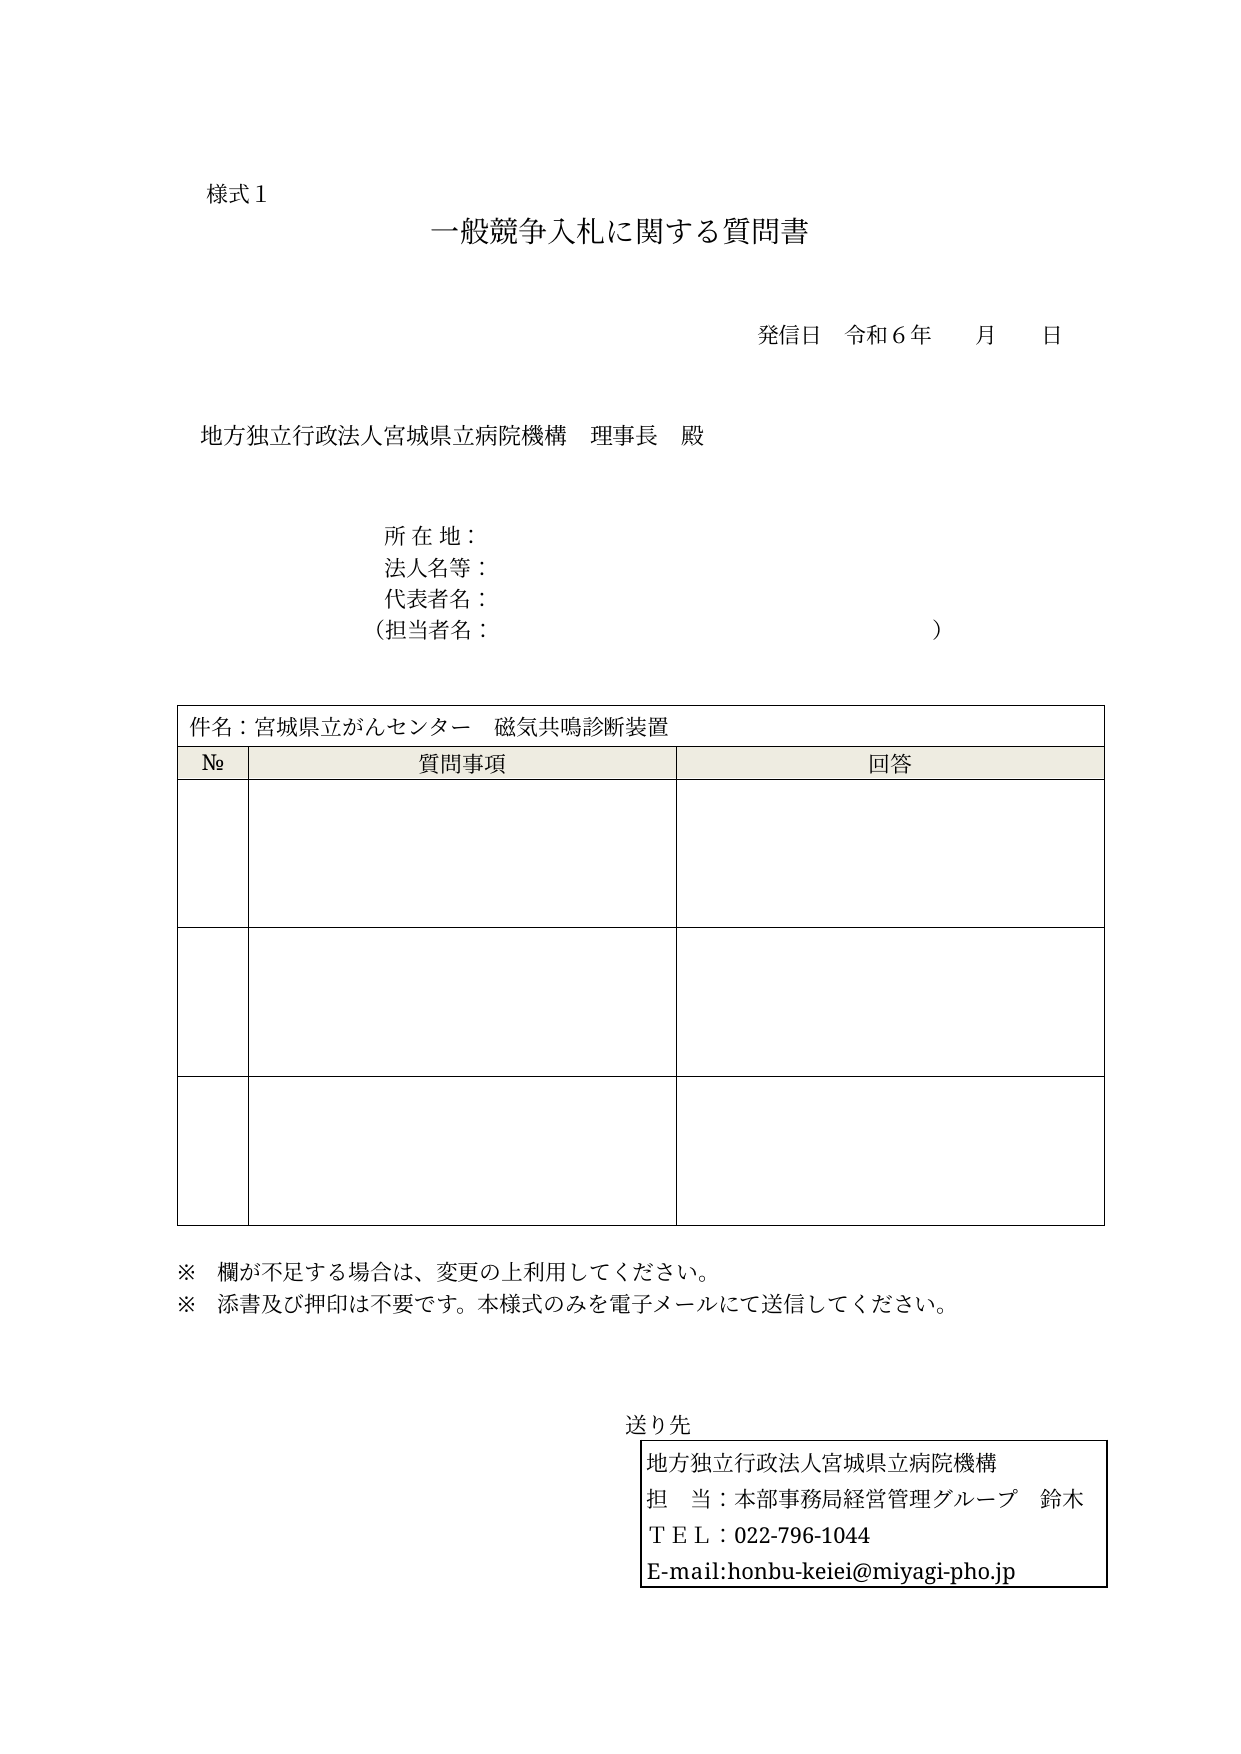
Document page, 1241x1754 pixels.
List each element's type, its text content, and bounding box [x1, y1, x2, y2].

text 一般競争入札に関する質問書 [177, 209, 1063, 251]
table_cell [677, 1077, 1104, 1225]
text ※ 欄が不足する場合は、変更の上利用してください。 [177, 1256, 1063, 1287]
text 法人名等： [177, 551, 1063, 582]
text 様式１ [177, 177, 1063, 209]
text 発信日 令和６年 月 日 [177, 319, 1063, 350]
text （担当者名： ） [177, 614, 1063, 645]
text 送り先 [177, 1408, 1063, 1439]
table_cell 回答 [677, 747, 1104, 778]
table_cell [249, 780, 676, 927]
text 所 在 地： [177, 519, 1063, 551]
table_cell [178, 780, 248, 927]
table_cell [677, 780, 1104, 927]
text 代表者名： [177, 582, 1063, 614]
table_cell 質問事項 [249, 747, 676, 778]
text 地方独立行政法人宮城県立病院機構 理事長 殿 [177, 418, 1063, 451]
table_cell [677, 928, 1104, 1076]
table_cell № [178, 747, 248, 778]
table_header 地方独立行政法人宮城県立病院機構 担 当：本部事務局経営管理グループ 鈴木 ＴＥＬ：022-796-1044 E-mail:honbu-keiei@miyagi-pho.jp [642, 1441, 1106, 1586]
text ※ 添書及び押印は不要です。本様式のみを電子メールにて送信してください。 [177, 1287, 1063, 1319]
table_cell [178, 1077, 248, 1225]
table_cell [249, 928, 676, 1076]
table_cell [178, 928, 248, 1076]
table_header 件名：宮城県立がんセンター 磁気共鳴診断装置 [178, 706, 1104, 746]
table_cell [249, 1077, 676, 1225]
